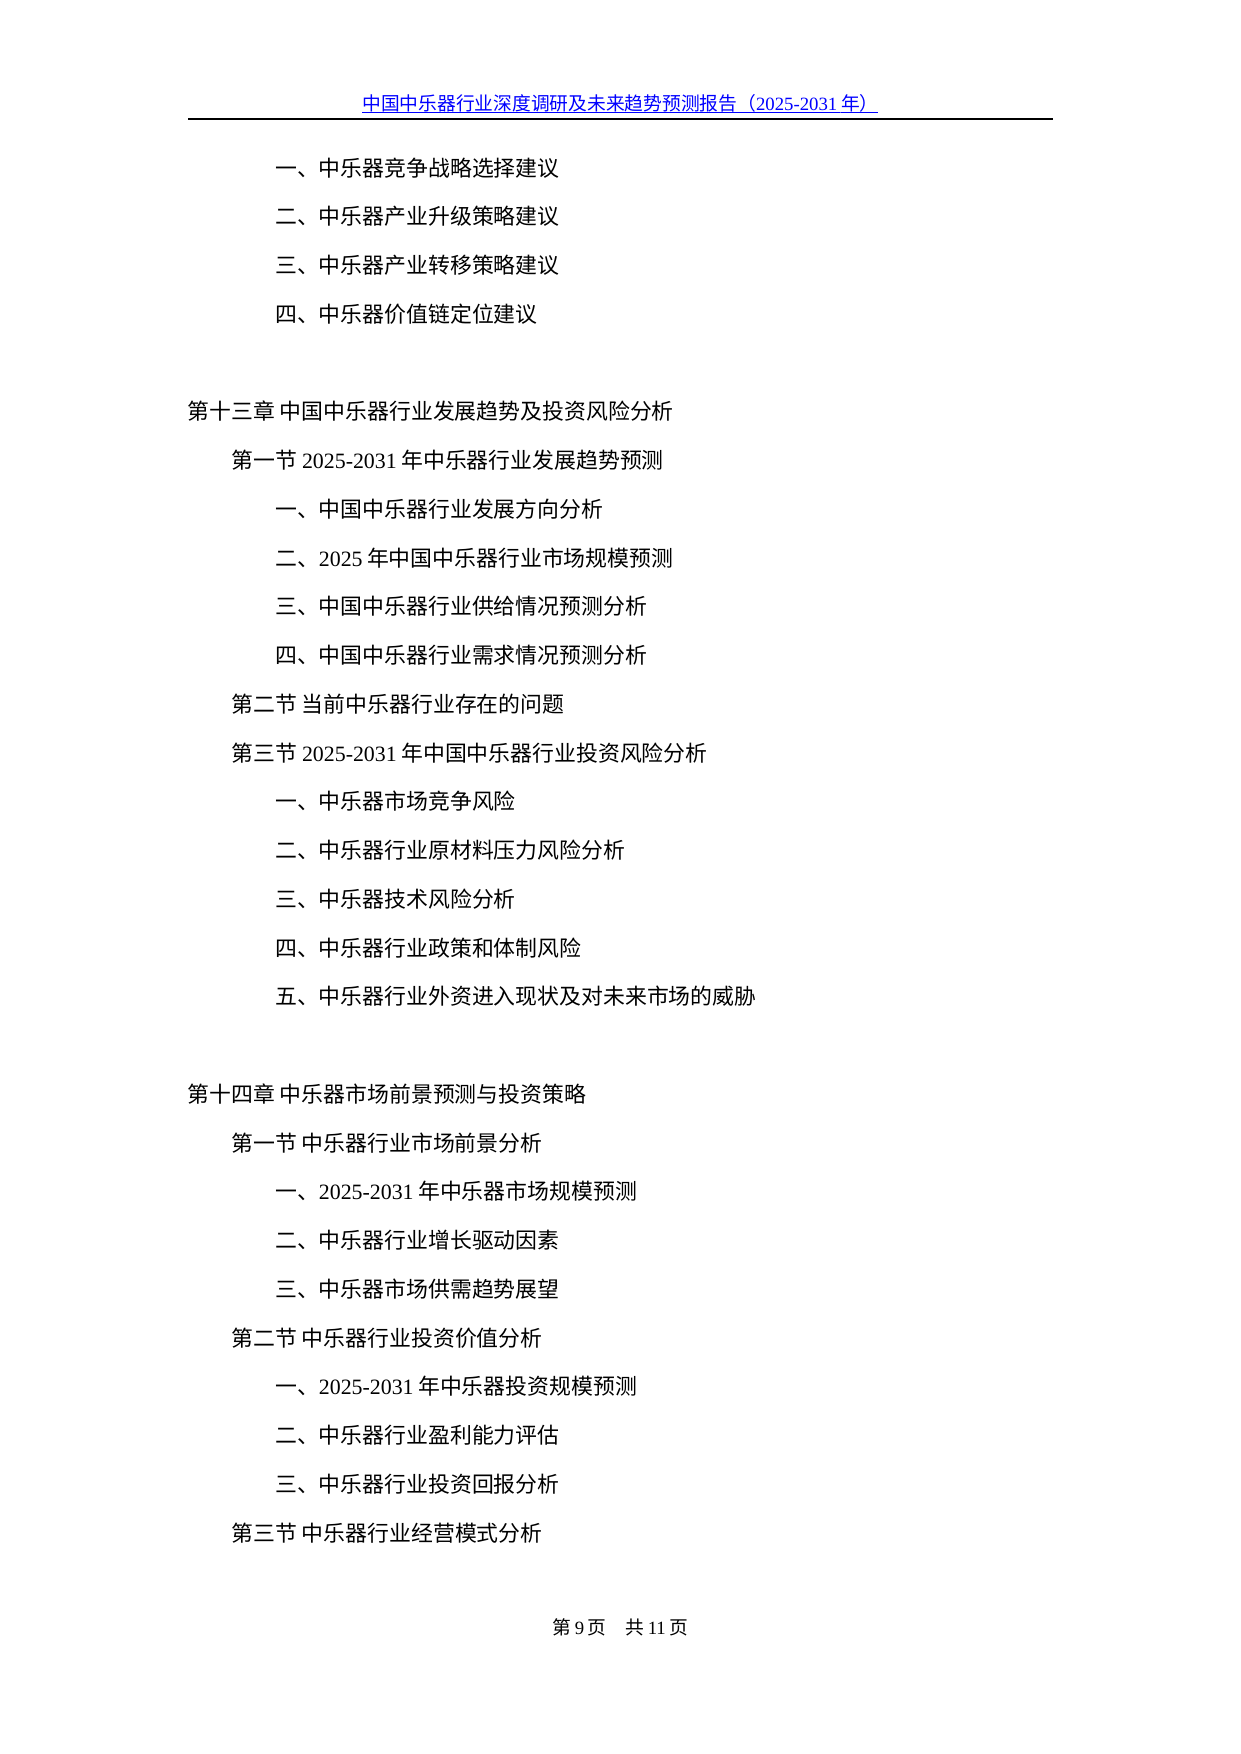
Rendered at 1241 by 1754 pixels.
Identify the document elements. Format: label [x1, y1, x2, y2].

text [187, 150, 1053, 1548]
